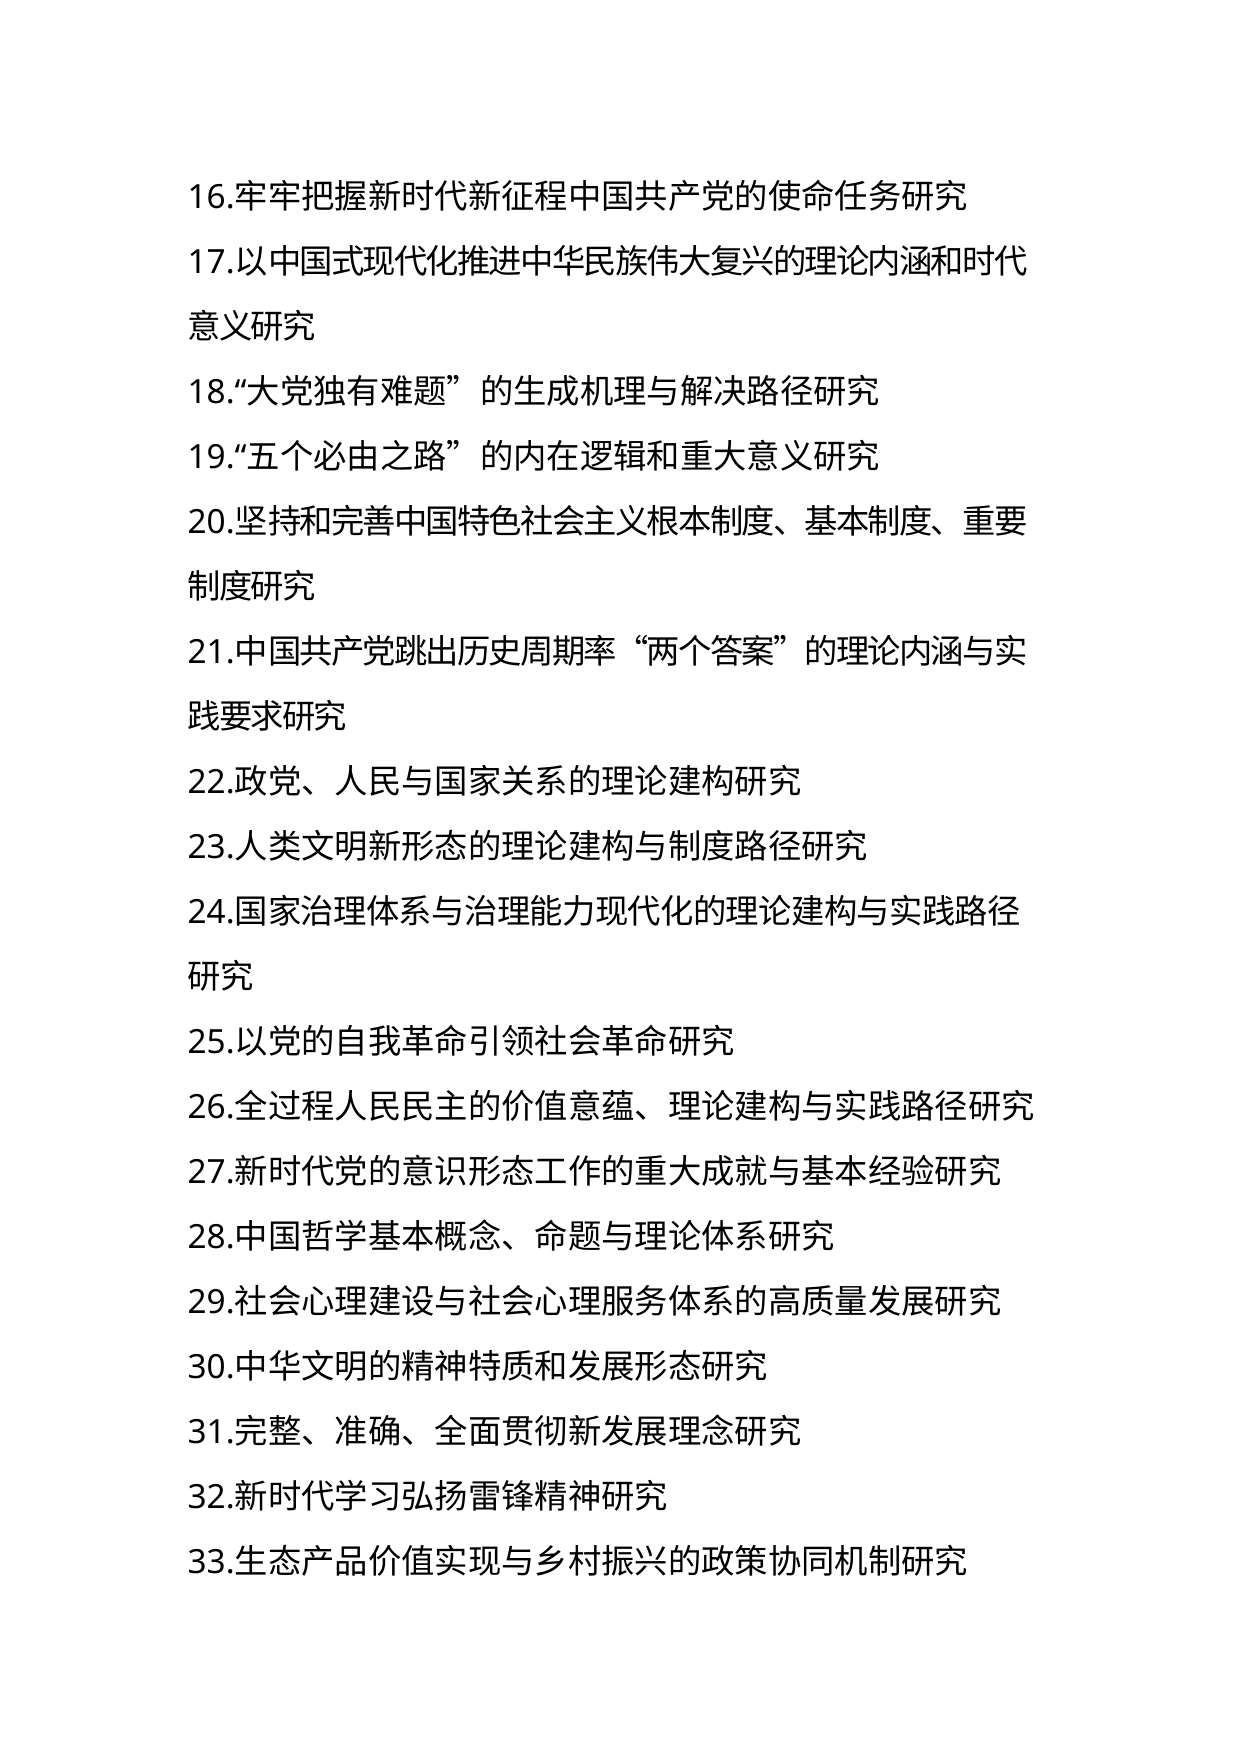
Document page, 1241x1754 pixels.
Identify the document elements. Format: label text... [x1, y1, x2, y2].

text 21.中国共产党跳出历史周期率“两个答案”的理论内涵与实践要求研究 [187, 617, 1053, 747]
text 28.中国哲学基本概念、命题与理论体系研究 [187, 1202, 1053, 1267]
text 22.政党、人民与国家关系的理论建构研究 [187, 747, 1053, 812]
text 30.中华文明的精神特质和发展形态研究 [187, 1332, 1053, 1397]
text 27.新时代党的意识形态工作的重大成就与基本经验研究 [187, 1137, 1053, 1202]
text 20.坚持和完善中国特色社会主义根本制度、基本制度、重要制度研究 [187, 487, 1053, 617]
text 32.新时代学习弘扬雷锋精神研究 [187, 1462, 1053, 1527]
text 23.人类文明新形态的理论建构与制度路径研究 [187, 812, 1053, 877]
text 17.以中国式现代化推进中华民族伟大复兴的理论内涵和时代意义研究 [187, 227, 1053, 357]
text 18.“大党独有难题”的生成机理与解决路径研究 [187, 357, 1053, 422]
text 26.全过程人民民主的价值意蕴、理论建构与实践路径研究 [187, 1072, 1053, 1137]
text 19.“五个必由之路”的内在逻辑和重大意义研究 [187, 422, 1053, 487]
text 29.社会心理建设与社会心理服务体系的高质量发展研究 [187, 1267, 1053, 1332]
text 16.牢牢把握新时代新征程中国共产党的使命任务研究 [187, 162, 1053, 227]
text 24.国家治理体系与治理能力现代化的理论建构与实践路径研究 [187, 877, 1053, 1007]
text 31.完整、准确、全面贯彻新发展理念研究 [187, 1397, 1053, 1462]
text 25.以党的自我革命引领社会革命研究 [187, 1007, 1053, 1072]
text 33.生态产品价值实现与乡村振兴的政策协同机制研究 [187, 1527, 1053, 1592]
